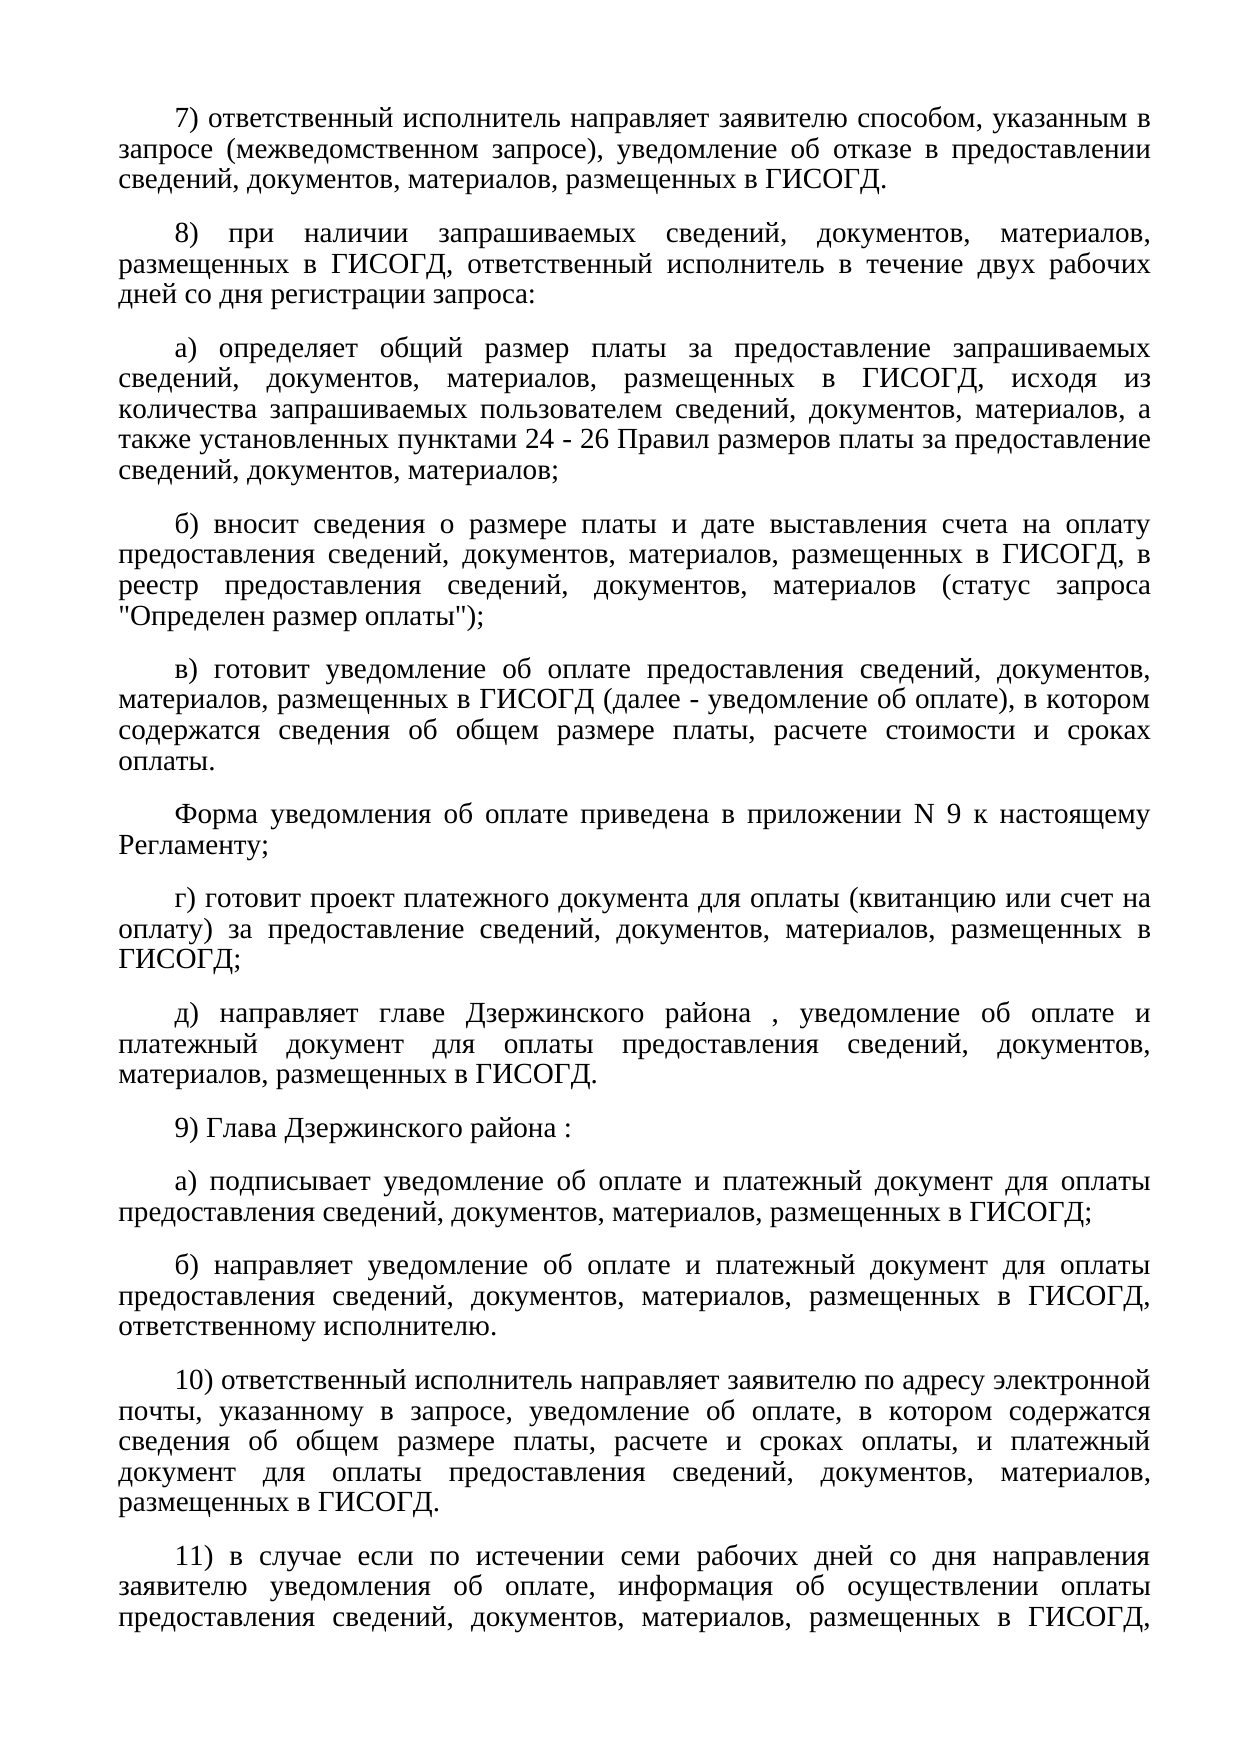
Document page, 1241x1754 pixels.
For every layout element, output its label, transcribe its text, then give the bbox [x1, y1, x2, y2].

text г) готовит проект платежного документа для оплаты (квитанцию или счет на оплату) за предоставление сведений, документов, материалов, размещенных в ГИСОГД; [118, 883, 1152, 975]
text а) подписывает уведомление об оплате и платежный документ для оплаты предоставления сведений, документов, материалов, размещенных в ГИСОГД; [118, 1166, 1152, 1227]
text 8) при наличии запрашиваемых сведений, документов, материалов, размещенных в ГИСОГД, ответственный исполнитель в течение двух рабочих дней со дня регистрации запроса: [118, 218, 1152, 310]
text б) вносит сведения о размере платы и дате выставления счета на оплату предоставления сведений, документов, материалов, размещенных в ГИСОГД, в реестр предоставления сведений, документов, материалов (статус запроса "Определен размер оплаты"); [118, 509, 1152, 631]
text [118, 1541, 1152, 1633]
text в) готовит уведомление об оплате предоставления сведений, документов, материалов, размещенных в ГИСОГД (далее - уведомление об оплате), в котором содержатся сведения об общем размере платы, расчете стоимости и сроках оплаты. [118, 654, 1152, 776]
text б) направляет уведомление об оплате и платежный документ для оплаты предоставления сведений, документов, материалов, размещенных в ГИСОГД, ответственному исполнителю. [118, 1250, 1152, 1342]
text 9) Глава Дзержинского района : [118, 1113, 1152, 1143]
text а) определяет общий размер платы за предоставление запрашиваемых сведений, документов, материалов, размещенных в ГИСОГД, исходя из количества запрашиваемых пользователем сведений, документов, материалов, а также установленных пунктами 24 - 26 Правил размеров платы за предоставление сведений, документов, материалов; [118, 333, 1152, 486]
text Форма уведомления об оплате приведена в приложении N 9 к настоящему Регламенту; [118, 799, 1152, 861]
text д) направляет главе Дзержинского района , уведомление об оплате и платежный документ для оплаты предоставления сведений, документов, материалов, размещенных в ГИСОГД. [118, 998, 1152, 1090]
text 7) ответственный исполнитель направляет заявителю способом, указанным в запросе (межведомственном запросе), уведомление об отказе в предоставлении сведений, документов, материалов, размещенных в ГИСОГД. [118, 103, 1152, 195]
text 10) ответственный исполнитель направляет заявителю по адресу электронной почты, указанному в запросе, уведомление об оплате, в котором содержатся сведения об общем размере платы, расчете и сроках оплаты, и платежный документ для оплаты предоставления сведений, документов, материалов, размещенных в ГИСОГД. [118, 1365, 1152, 1518]
